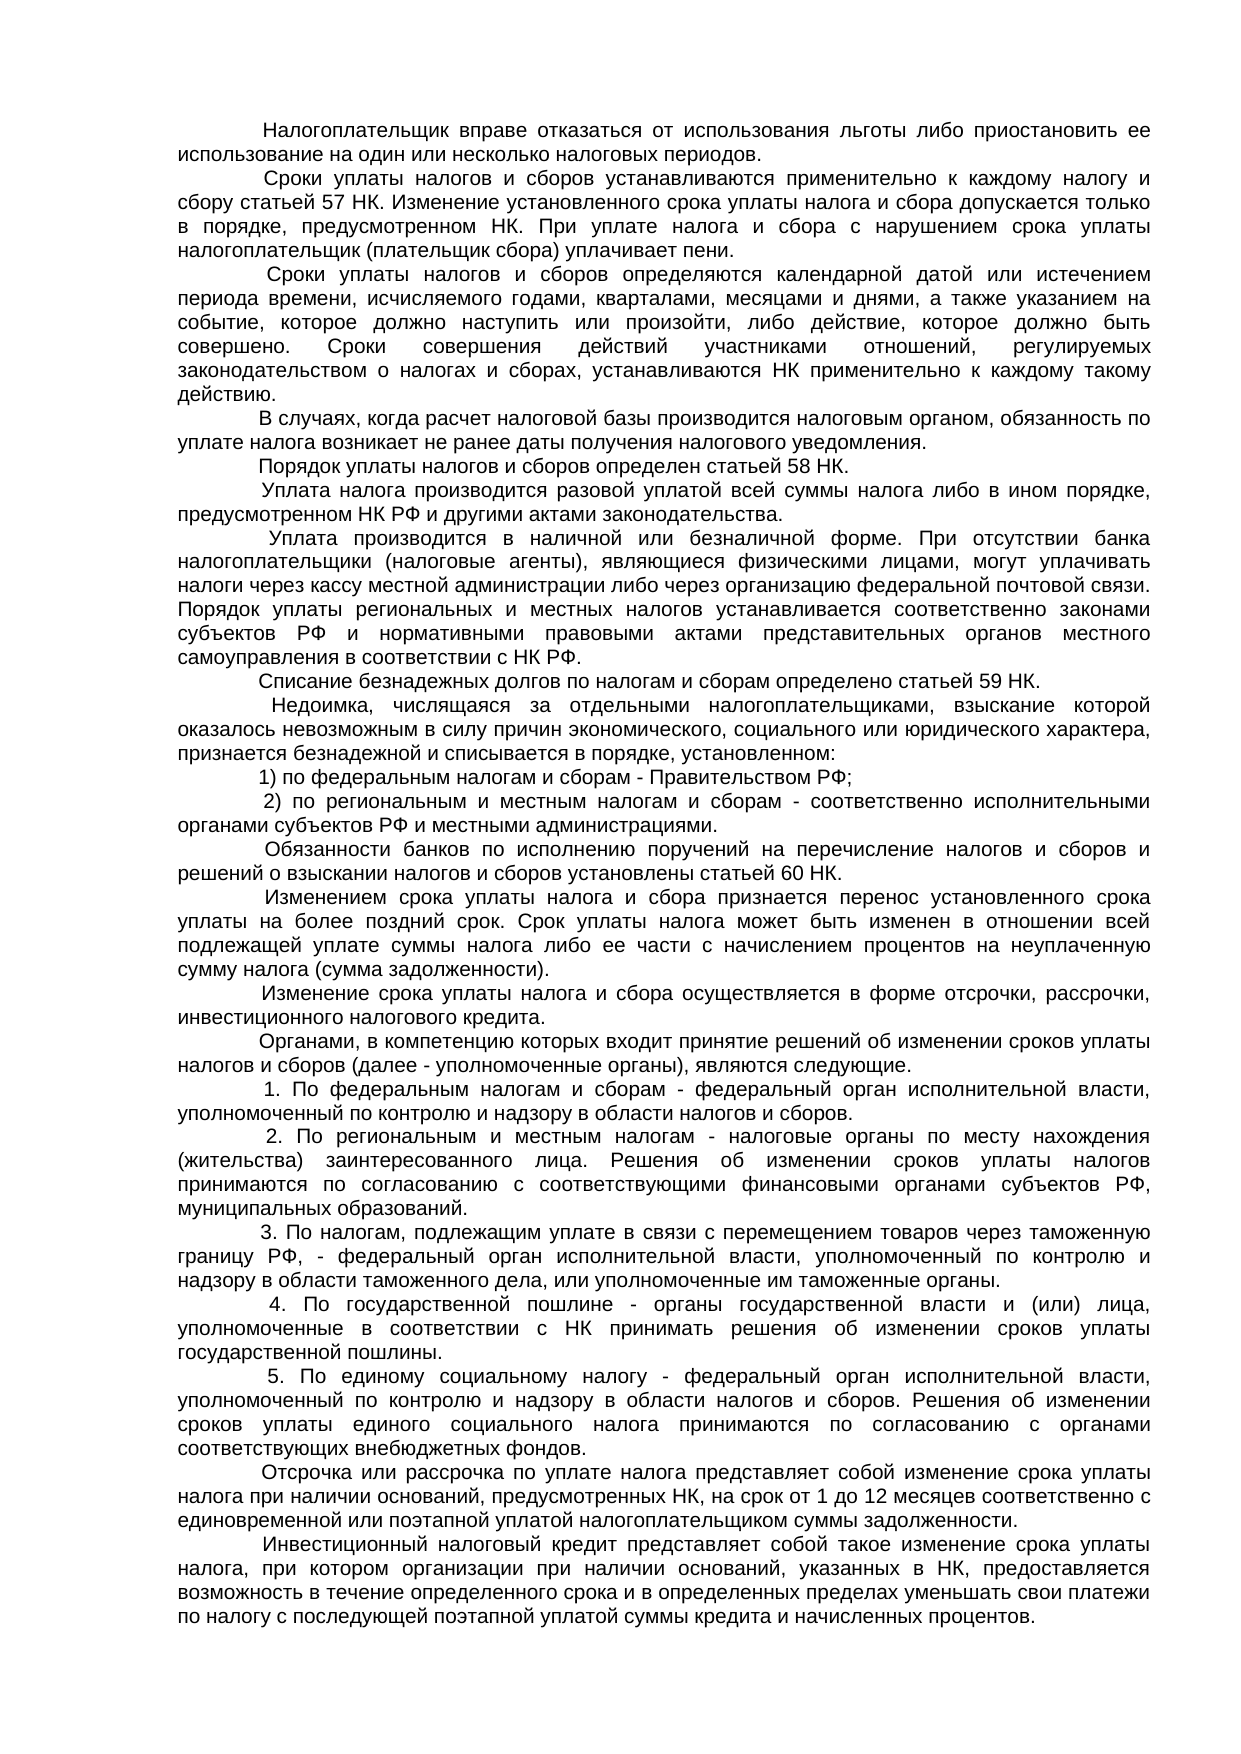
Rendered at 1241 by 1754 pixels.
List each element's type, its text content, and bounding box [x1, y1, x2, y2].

text В случаях, когда расчет налоговой базы производится налоговым органом, обязанность по уплате налога возникает не ранее даты получения налогового уведомления. [177, 406, 1152, 453]
text Недоимка, числящаяся за отдельными налогоплательщиками, взыскание которой оказалось невозможным в силу причин экономического, социального или юридического характера, признается безнадежной и списывается в порядке, установленном: [177, 693, 1152, 765]
text 4. По государственной пошлине - органы государственной власти и (или) лица, уполномоченные в соответствии с НК принимать решения об изменении сроков уплаты государственной пошлины. [177, 1292, 1152, 1364]
text Уплата производится в наличной или безналичной форме. При отсутствии банка налогоплательщики (налоговые агенты), являющиеся физическими лицами, могут уплачивать налоги через кассу местной администрации либо через организацию федеральной почтовой связи. Порядок уплаты региональных и местных налогов устанавливается соответственно законами субъектов РФ и нормативными правовыми актами представительных органов местного самоуправления в соответствии с НК РФ. [177, 525, 1152, 669]
text Сроки уплаты налогов и сборов определяются календарной датой или истечением периода времени, исчисляемого годами, кварталами, месяцами и днями, а также указанием на событие, которое должно наступить или произойти, либо действие, которое должно быть совершено. Сроки совершения действий участниками отношений, регулируемых законодательством о налогах и сборах, устанавливаются НК применительно к каждому такому действию. [177, 262, 1152, 406]
text Уплата налога производится разовой уплатой всей суммы налога либо в ином порядке, предусмотренном НК РФ и другими актами законодательства. [177, 477, 1152, 525]
text 1) по федеральным налогам и сборам - Правительством РФ; [177, 765, 1152, 789]
text Порядок уплаты налогов и сборов определен статьей 58 НК. [177, 453, 1152, 477]
text Инвестиционный налоговый кредит представляет собой такое изменение срока уплаты налога, при котором организации при наличии оснований, указанных в НК, предоставляется возможность в течение определенного срока и в определенных пределах уменьшать свои платежи по налогу с последующей поэтапной уплатой суммы кредита и начисленных процентов. [177, 1532, 1152, 1627]
text Списание безнадежных долгов по налогам и сборам определено статьей 59 НК. [177, 669, 1152, 693]
text Налогоплательщик вправе отказаться от использования льготы либо приостановить ее использование на один или несколько налоговых периодов. [177, 118, 1152, 166]
text 3. По налогам, подлежащим уплате в связи с перемещением товаров через таможенную границу РФ, - федеральный орган исполнительной власти, уполномоченный по контролю и надзору в области таможенного дела, или уполномоченные им таможенные органы. [177, 1220, 1152, 1292]
text 2) по региональным и местным налогам и сборам - соответственно исполнительными органами субъектов РФ и местными администрациями. [177, 789, 1152, 837]
text Органами, в компетенцию которых входит принятие решений об изменении сроков уплаты налогов и сборов (далее - уполномоченные органы), являются следующие. [177, 1028, 1152, 1076]
text 5. По единому социальному налогу - федеральный орган исполнительной власти, уполномоченный по контролю и надзору в области налогов и сборов. Решения об изменении сроков уплаты единого социального налога принимаются по согласованию с органами соответствующих внебюджетных фондов. [177, 1364, 1152, 1460]
text Обязанности банков по исполнению поручений на перечисление налогов и сборов и решений о взыскании налогов и сборов установлены статьей 60 НК. [177, 837, 1152, 885]
text Сроки уплаты налогов и сборов устанавливаются применительно к каждому налогу и сбору статьей 57 НК. Изменение установленного срока уплаты налога и сбора допускается только в порядке, предусмотренном НК. При уплате налога и сбора с нарушением срока уплаты налогоплательщик (плательщик сбора) уплачивает пени. [177, 166, 1152, 262]
text Отсрочка или рассрочка по уплате налога представляет собой изменение срока уплаты налога при наличии оснований, предусмотренных НК, на срок от 1 до 12 месяцев соответственно с единовременной или поэтапной уплатой налогоплательщиком суммы задолженности. [177, 1460, 1152, 1532]
text 2. По региональным и местным налогам - налоговые органы по месту нахождения (жительства) заинтересованного лица. Решения об изменении сроков уплаты налогов принимаются по согласованию с соответствующими финансовыми органами субъектов РФ, муниципальных образований. [177, 1124, 1152, 1220]
text 1. По федеральным налогам и сборам - федеральный орган исполнительной власти, уполномоченный по контролю и надзору в области налогов и сборов. [177, 1076, 1152, 1124]
text Изменение срока уплаты налога и сбора осуществляется в форме отсрочки, рассрочки, инвестиционного налогового кредита. [177, 981, 1152, 1028]
text Изменением срока уплаты налога и сбора признается перенос установленного срока уплаты на более поздний срок. Срок уплаты налога может быть изменен в отношении всей подлежащей уплате суммы налога либо ее части с начислением процентов на неуплаченную сумму налога (сумма задолженности). [177, 885, 1152, 981]
